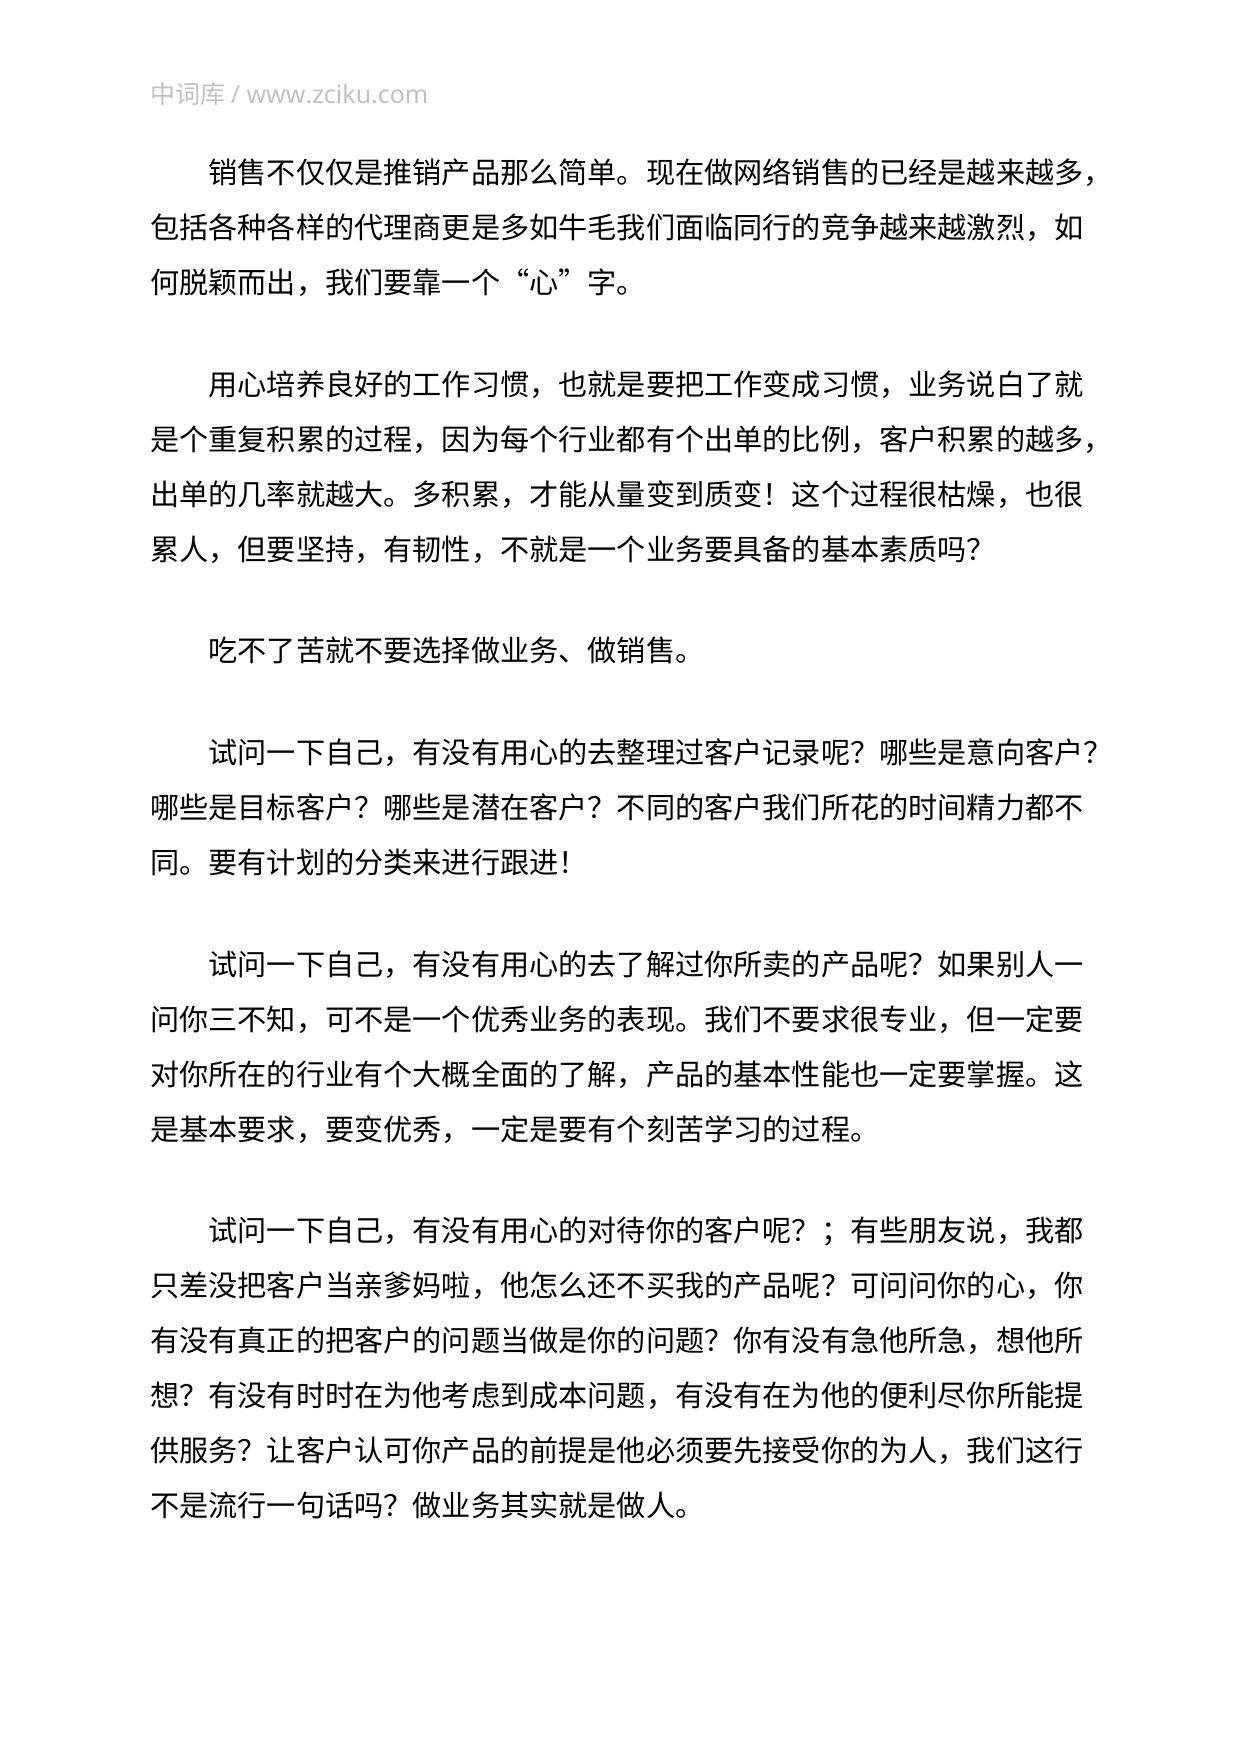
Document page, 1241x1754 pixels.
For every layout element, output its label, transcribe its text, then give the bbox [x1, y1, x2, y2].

text 试问一下自己，有没有用心的对待你的客户呢？；有些朋友说，我都只差没把客户当亲爹妈啦，他怎么还不买我的产品呢？可问问你的心，你有没有真正的把客户的问题当做是你的问题？你有没有急他所急，想他所想？有没有时时在为他考虑到成本问题，有没有在为他的便利尽你所能提供服务？让客户认可你产品的前提是他必须要先接受你的为人，我们这行不是流行一句话吗？做业务其实就是做人。 [150, 1208, 1090, 1524]
text 销售不仅仅是推销产品那么简单。现在做网络销售的已经是越来越多，包括各种各样的代理商更是多如牛毛我们面临同行的竞争越来越激烈，如何脱颖而出，我们要靠一个“心”字。 [150, 150, 1090, 302]
text 吃不了苦就不要选择做业务、做销售。 [150, 628, 1090, 670]
text 用心培养良好的工作习惯，也就是要把工作变成习惯，业务说白了就是个重复积累的过程，因为每个行业都有个出单的比例，客户积累的越多，出单的几率就越大。多积累，才能从量变到质变！这个过程很枯燥，也很累人，但要坚持，有韧性，不就是一个业务要具备的基本素质吗？ [150, 362, 1090, 568]
text 试问一下自己，有没有用心的去整理过客户记录呢？哪些是意向客户？哪些是目标客户？哪些是潜在客户？不同的客户我们所花的时间精力都不同。要有计划的分类来进行跟进！ [150, 730, 1090, 882]
text 试问一下自己，有没有用心的去了解过你所卖的产品呢？如果别人一问你三不知，可不是一个优秀业务的表现。我们不要求很专业，但一定要对你所在的行业有个大概全面的了解，产品的基本性能也一定要掌握。这是基本要求，要变优秀，一定是要有个刻苦学习的过程。 [150, 941, 1090, 1148]
